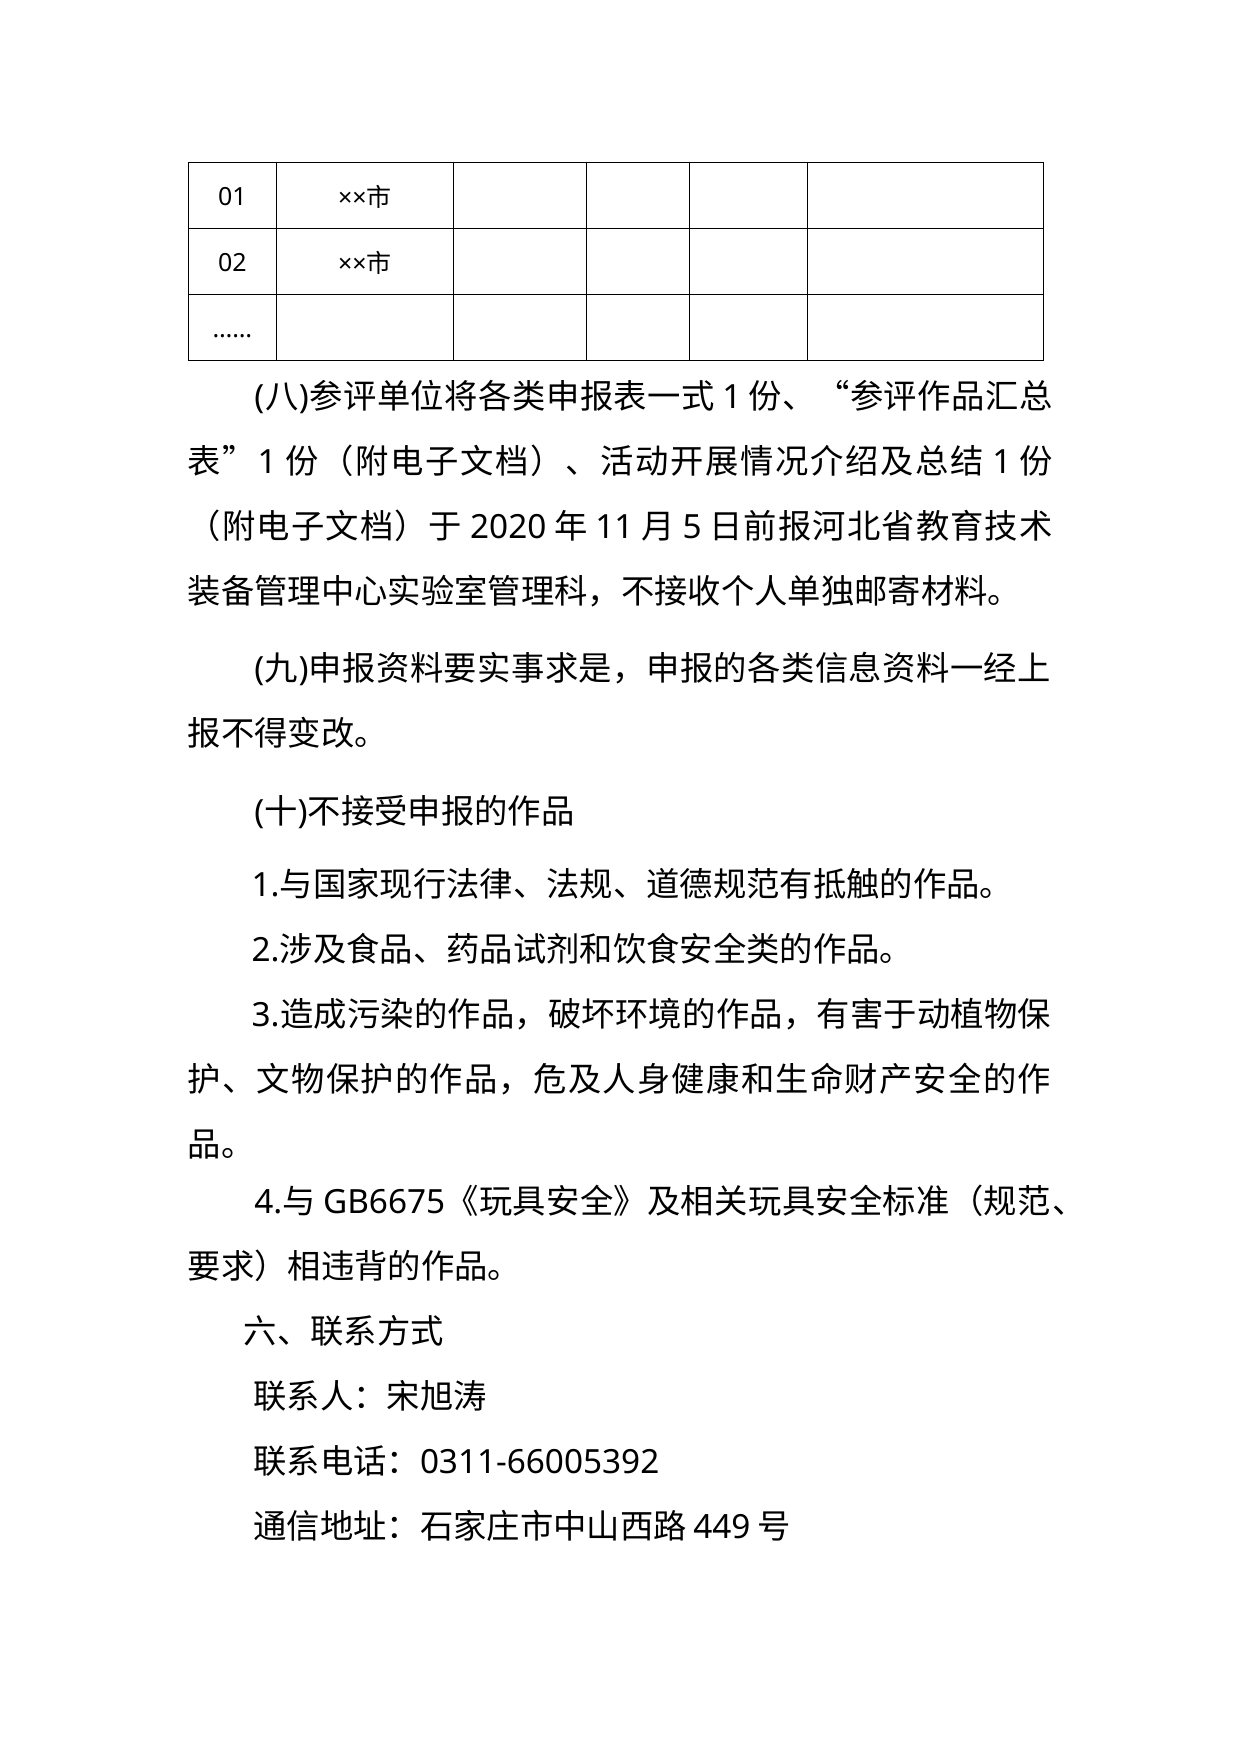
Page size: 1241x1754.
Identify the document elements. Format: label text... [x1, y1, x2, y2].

table_cell [690, 229, 807, 294]
table_cell [454, 229, 586, 294]
table_cell [277, 295, 453, 360]
table_cell [587, 295, 689, 360]
text 六、联系方式 [187, 1296, 1053, 1361]
text (八)参评单位将各类申报表一式1份、“参评作品汇总表”1份（附电子文档）、活动开展情况介绍及总结1份（附电子文档）于2020年11月5日前报河北省教育技术装备管理中心实验室管理科，不接收个人单独邮寄材料。 [187, 361, 1053, 621]
table_cell …… [189, 295, 276, 360]
table_cell [587, 163, 689, 228]
table_cell [808, 295, 1043, 360]
text 联系电话：0311-66005392 [187, 1426, 1053, 1491]
table_cell [454, 163, 586, 228]
text 4.与GB6675《玩具安全》及相关玩具安全标准（规范、要求）相违背的作品。 [187, 1166, 1053, 1296]
text (九)申报资料要实事求是，申报的各类信息资料一经上报不得变改。 [187, 634, 1053, 764]
text 联系人：宋旭涛 [187, 1361, 1053, 1426]
text 1.与国家现行法律、法规、道德规范有抵触的作品。 [187, 841, 1053, 906]
table_cell ××市 [277, 229, 453, 294]
table_cell [587, 229, 689, 294]
table_cell [690, 163, 807, 228]
table_cell [808, 163, 1043, 228]
table_cell 01 [189, 163, 276, 228]
text 通信地址：石家庄市中山西路449号 [187, 1491, 1053, 1556]
table_cell [454, 295, 586, 360]
table_cell [690, 295, 807, 360]
table_cell [808, 229, 1043, 294]
text 3.造成污染的作品，破坏环境的作品，有害于动植物保护、文物保护的作品，危及人身健康和生命财产安全的作品。 [187, 971, 1053, 1166]
text 2.涉及食品、药品试剂和饮食安全类的作品。 [187, 906, 1053, 971]
table_cell 02 [189, 229, 276, 294]
text (十)不接受申报的作品 [187, 776, 1053, 841]
table_cell ××市 [277, 163, 453, 228]
